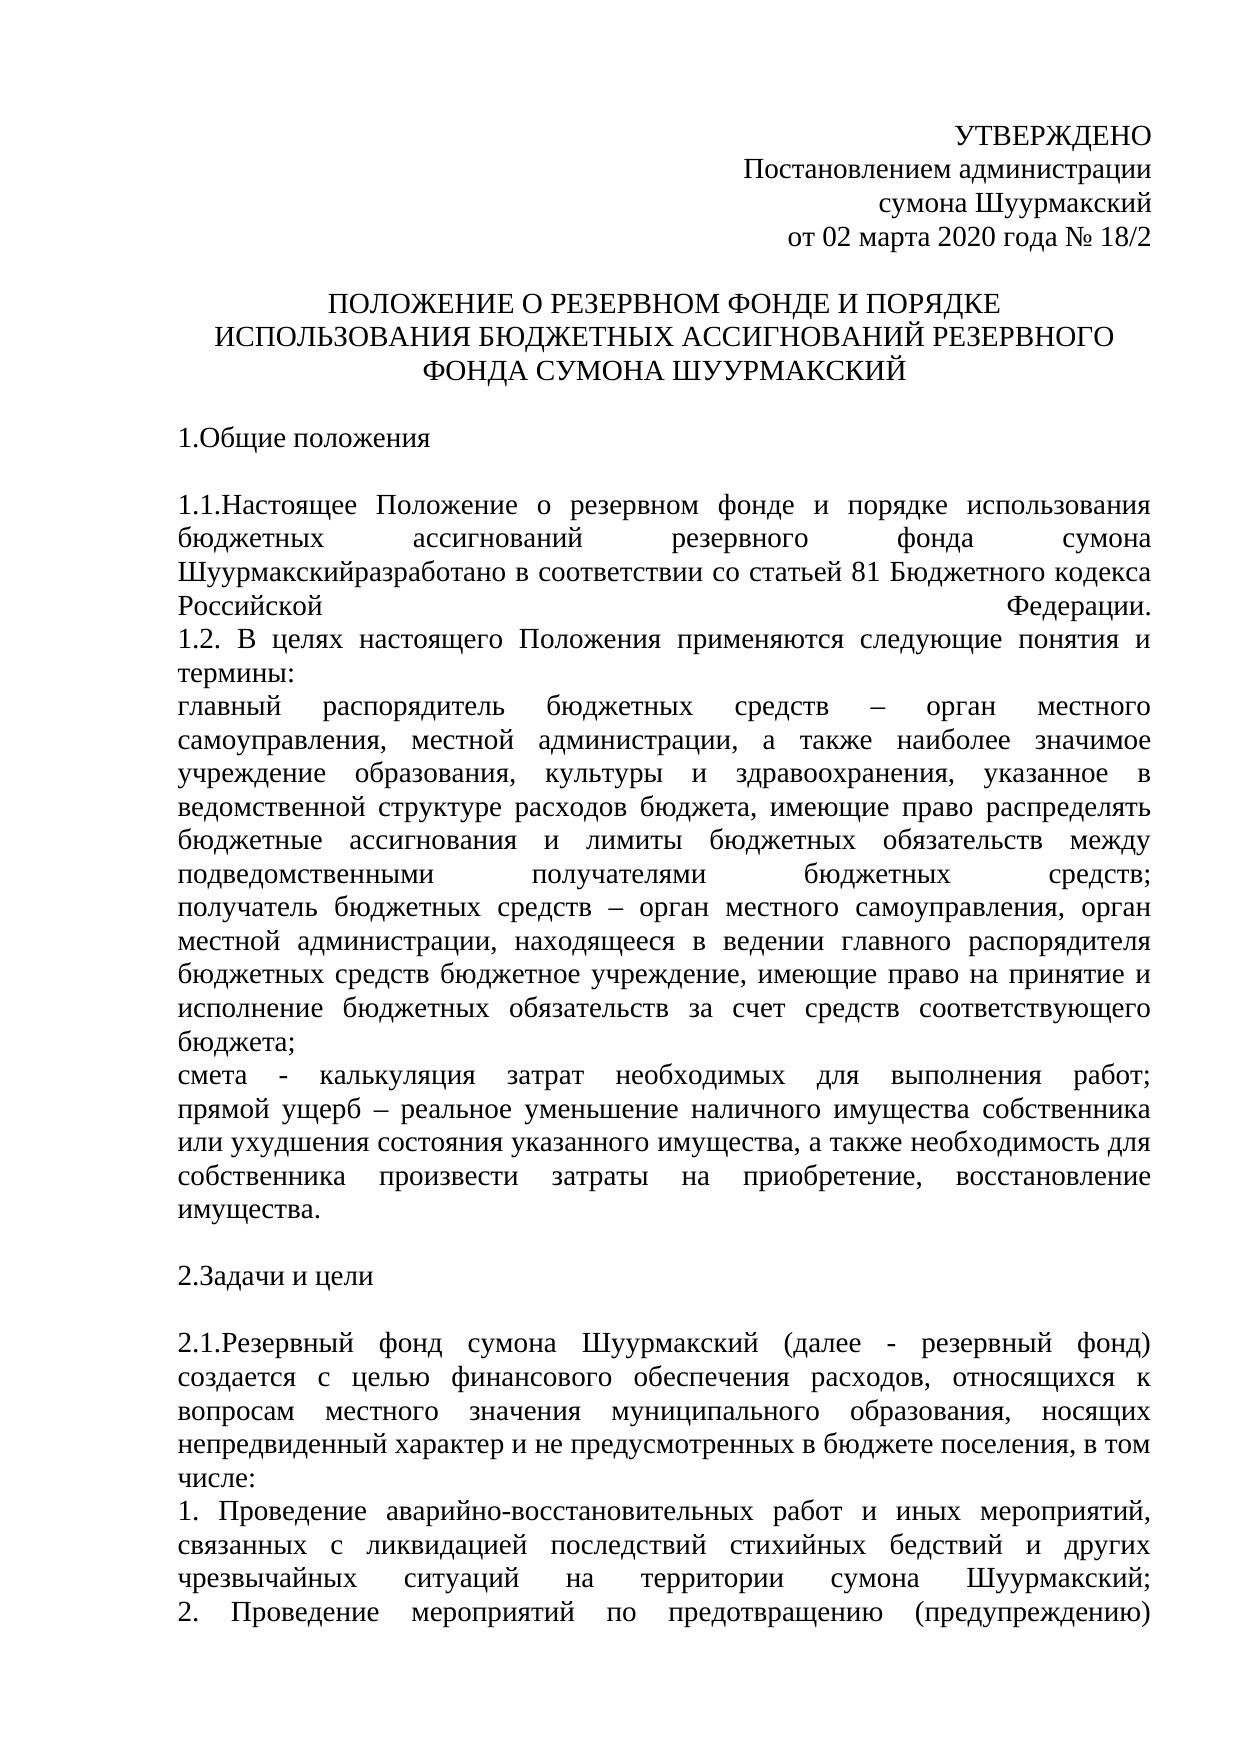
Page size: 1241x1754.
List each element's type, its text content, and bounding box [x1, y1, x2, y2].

text 1.1.Настоящее Положение о резервном фонде и порядке использования бюджетных ассигнований резервного фонда сумона Шуурмакскийразработано в соответствии со статьей 81 Бюджетного кодекса Российской Федерации. 1.2. В целях настоящего Положения применяются следующие понятия и термины: главный распорядитель бюджетных средств – орган местного самоуправления, местной администрации, а также наиболее значимое учреждение образования, культуры и здравоохранения, указанное в ведомственной структуре расходов бюджета, имеющие право распределять бюджетные ассигнования и лимиты бюджетных обязательств между подведомственными получателями бюджетных средств; получатель бюджетных средств – орган местного самоуправления, орган местной администрации, находящееся в ведении главного распорядителя бюджетных средств бюджетное учреждение, имеющие право на принятие и исполнение бюджетных обязательств за счет средств соответствующего бюджета; смета - калькуляция затрат необходимых для выполнения работ; прямой ущерб – реальное уменьшение наличного имущества собственника или ухудшения состояния указанного имущества, а также необходимость для собственника произвести затраты на приобретение, восстановление имущества. [177, 453, 1152, 1225]
text сумона Шуурмакский от 02 марта 2020 года № 18/2 [177, 185, 1152, 252]
text ПОЛОЖЕНИЕ О РЕЗЕРВНОМ ФОНДЕ И ПОРЯДКЕ ИСПОЛЬЗОВАНИЯ БЮДЖЕТНЫХ АССИГНОВАНИЙ РЕЗЕРВНОГО ФОНДА СУМОНА ШУУРМАКСКИЙ [177, 286, 1152, 386]
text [177, 1292, 1152, 1627]
text 1.Общие положения [177, 386, 1152, 453]
text 2.Задачи и цели [177, 1258, 1152, 1292]
text УТВЕРЖДЕНО Постановлением администрации [177, 118, 1152, 185]
